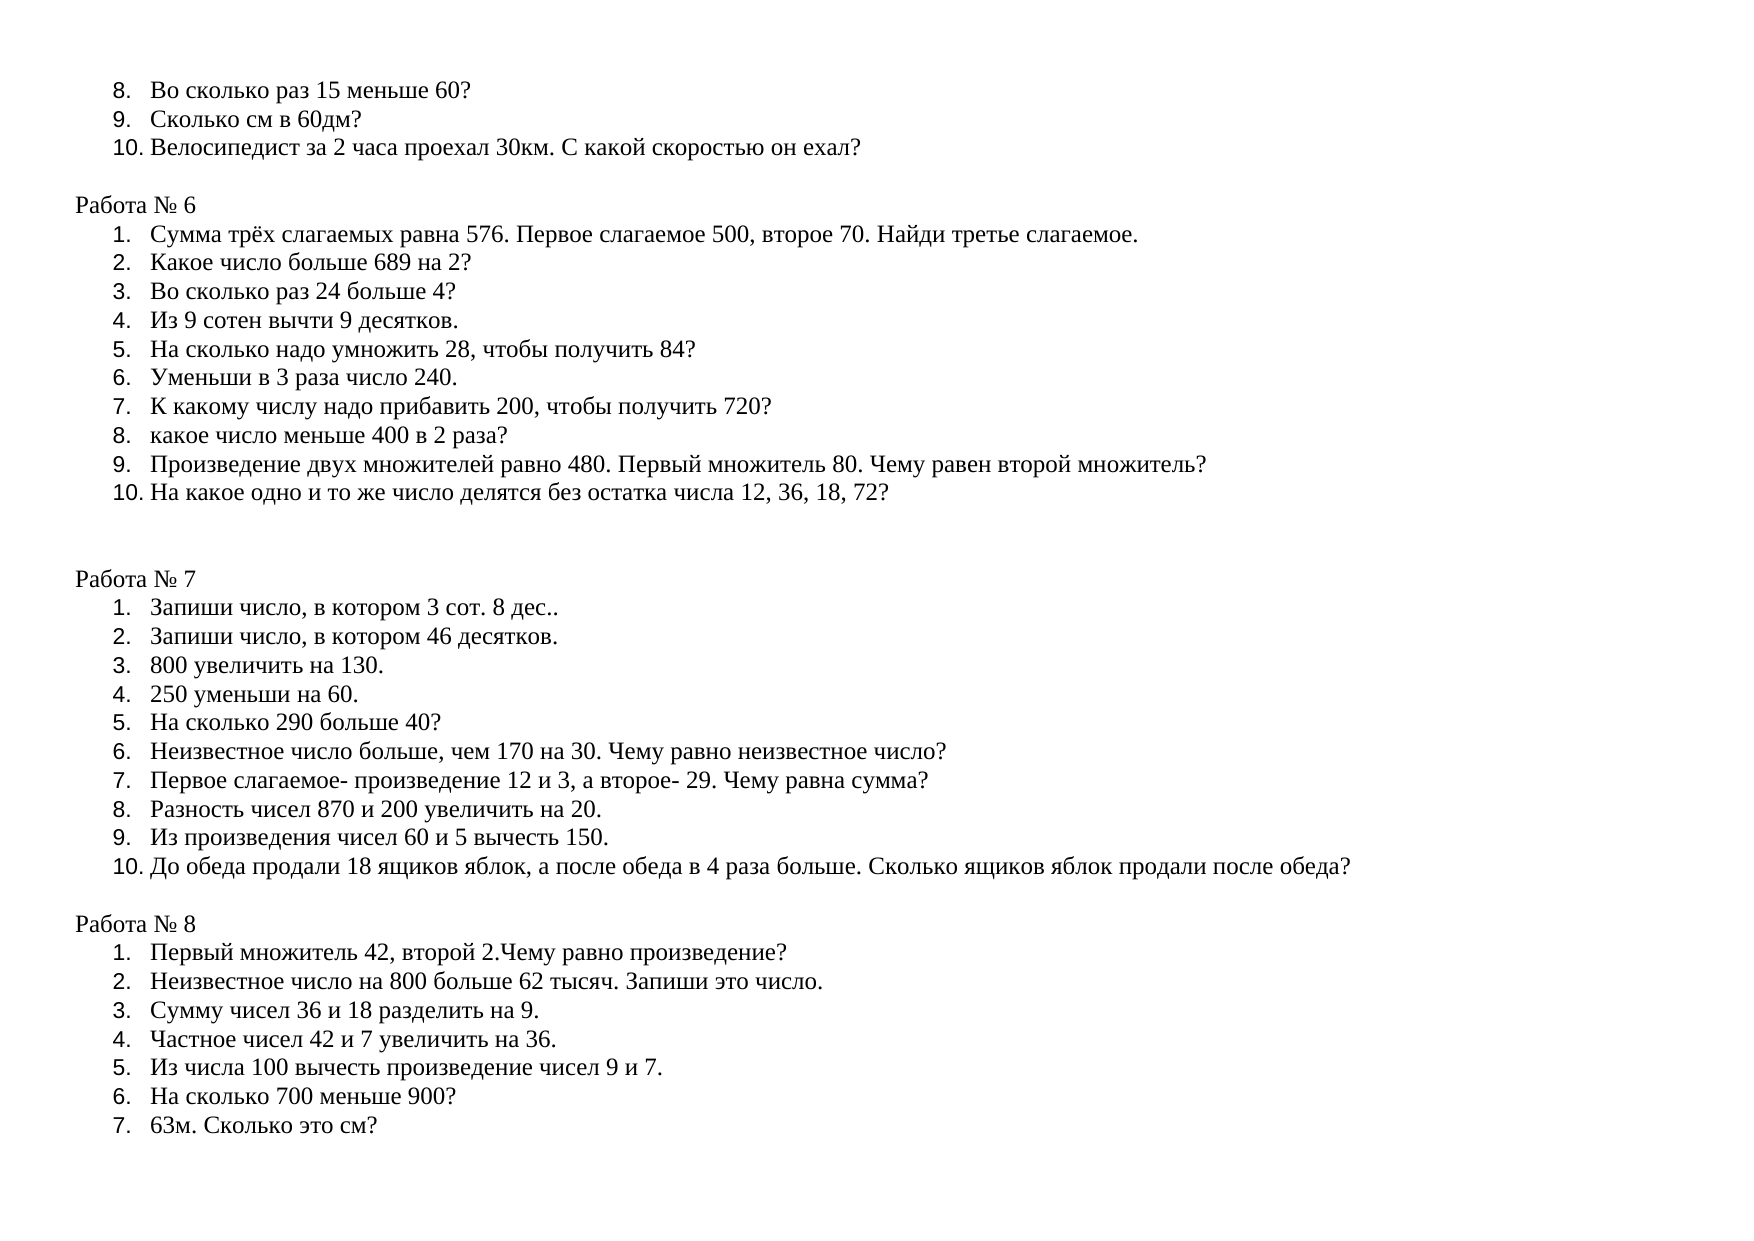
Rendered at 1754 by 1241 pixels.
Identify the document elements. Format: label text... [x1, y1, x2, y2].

list Произведение двух множителей равно 480. Первый множитель 80. Чему равен второй множитель? [112, 449, 1679, 477]
list Из 9 сотен вычти 9 десятков. [112, 305, 1679, 334]
list Из числа 100 вычесть произведение чисел 9 и 7. [112, 1052, 1679, 1081]
text Работа № 7 [75, 564, 1679, 592]
list Во сколько раз 15 меньше 60? [112, 75, 1679, 104]
list 800 увеличить на 130. [112, 650, 1679, 679]
list Запиши число, в котором 3 сот. 8 дес.. [112, 592, 1679, 621]
list Первый множитель 42, второй 2.Чему равно произведение? [112, 937, 1679, 966]
list Разность чисел 870 и 200 увеличить на 20. [112, 794, 1679, 822]
list Первое слагаемое- произведение 12 и 3, а второе- 29. Чему равна сумма? [112, 765, 1679, 794]
list Сумма трёх слагаемых равна 576. Первое слагаемое 500, второе 70. Найди третье слагаемое. [112, 219, 1679, 247]
list К какому числу надо прибавить 200, чтобы получить 720? [112, 391, 1679, 420]
list До обеда продали 18 ящиков яблок, а после обеда в 4 раза больше. Сколько ящиков яблок продали после обеда? [112, 851, 1679, 880]
text Работа № 8 [75, 909, 1679, 937]
list 250 уменьши на 60. [112, 679, 1679, 707]
list На какое одно и то же число делятся без остатка числа 12, 36, 18, 72? [112, 477, 1679, 506]
list Велосипедист за 2 часа проехал 30км. С какой скоростью он ехал? [112, 132, 1679, 161]
list Сумму чисел 36 и 18 разделить на 9. [112, 995, 1679, 1024]
list Во сколько раз 24 больше 4? [112, 276, 1679, 305]
list Неизвестное число на 800 больше 62 тысяч. Запиши это число. [112, 966, 1679, 995]
list Сколько см в 60дм? [112, 104, 1679, 132]
list Запиши число, в котором 46 десятков. [112, 621, 1679, 650]
list какое число меньше 400 в 2 раза? [112, 420, 1679, 449]
list Из произведения чисел 60 и 5 вычесть 150. [112, 822, 1679, 851]
list На сколько надо умножить 28, чтобы получить 84? [112, 334, 1679, 362]
list Частное чисел 42 и 7 увеличить на 36. [112, 1024, 1679, 1052]
list На сколько 290 больше 40? [112, 707, 1679, 736]
list На сколько 700 меньше 900? [112, 1081, 1679, 1110]
list Какое число больше 689 на 2? [112, 247, 1679, 276]
text Работа № 6 [75, 190, 1679, 219]
list Уменьши в 3 раза число 240. [112, 362, 1679, 391]
list Неизвестное число больше, чем 170 на 30. Чему равно неизвестное число? [112, 736, 1679, 765]
list 63м. Сколько это см? [112, 1110, 1679, 1139]
